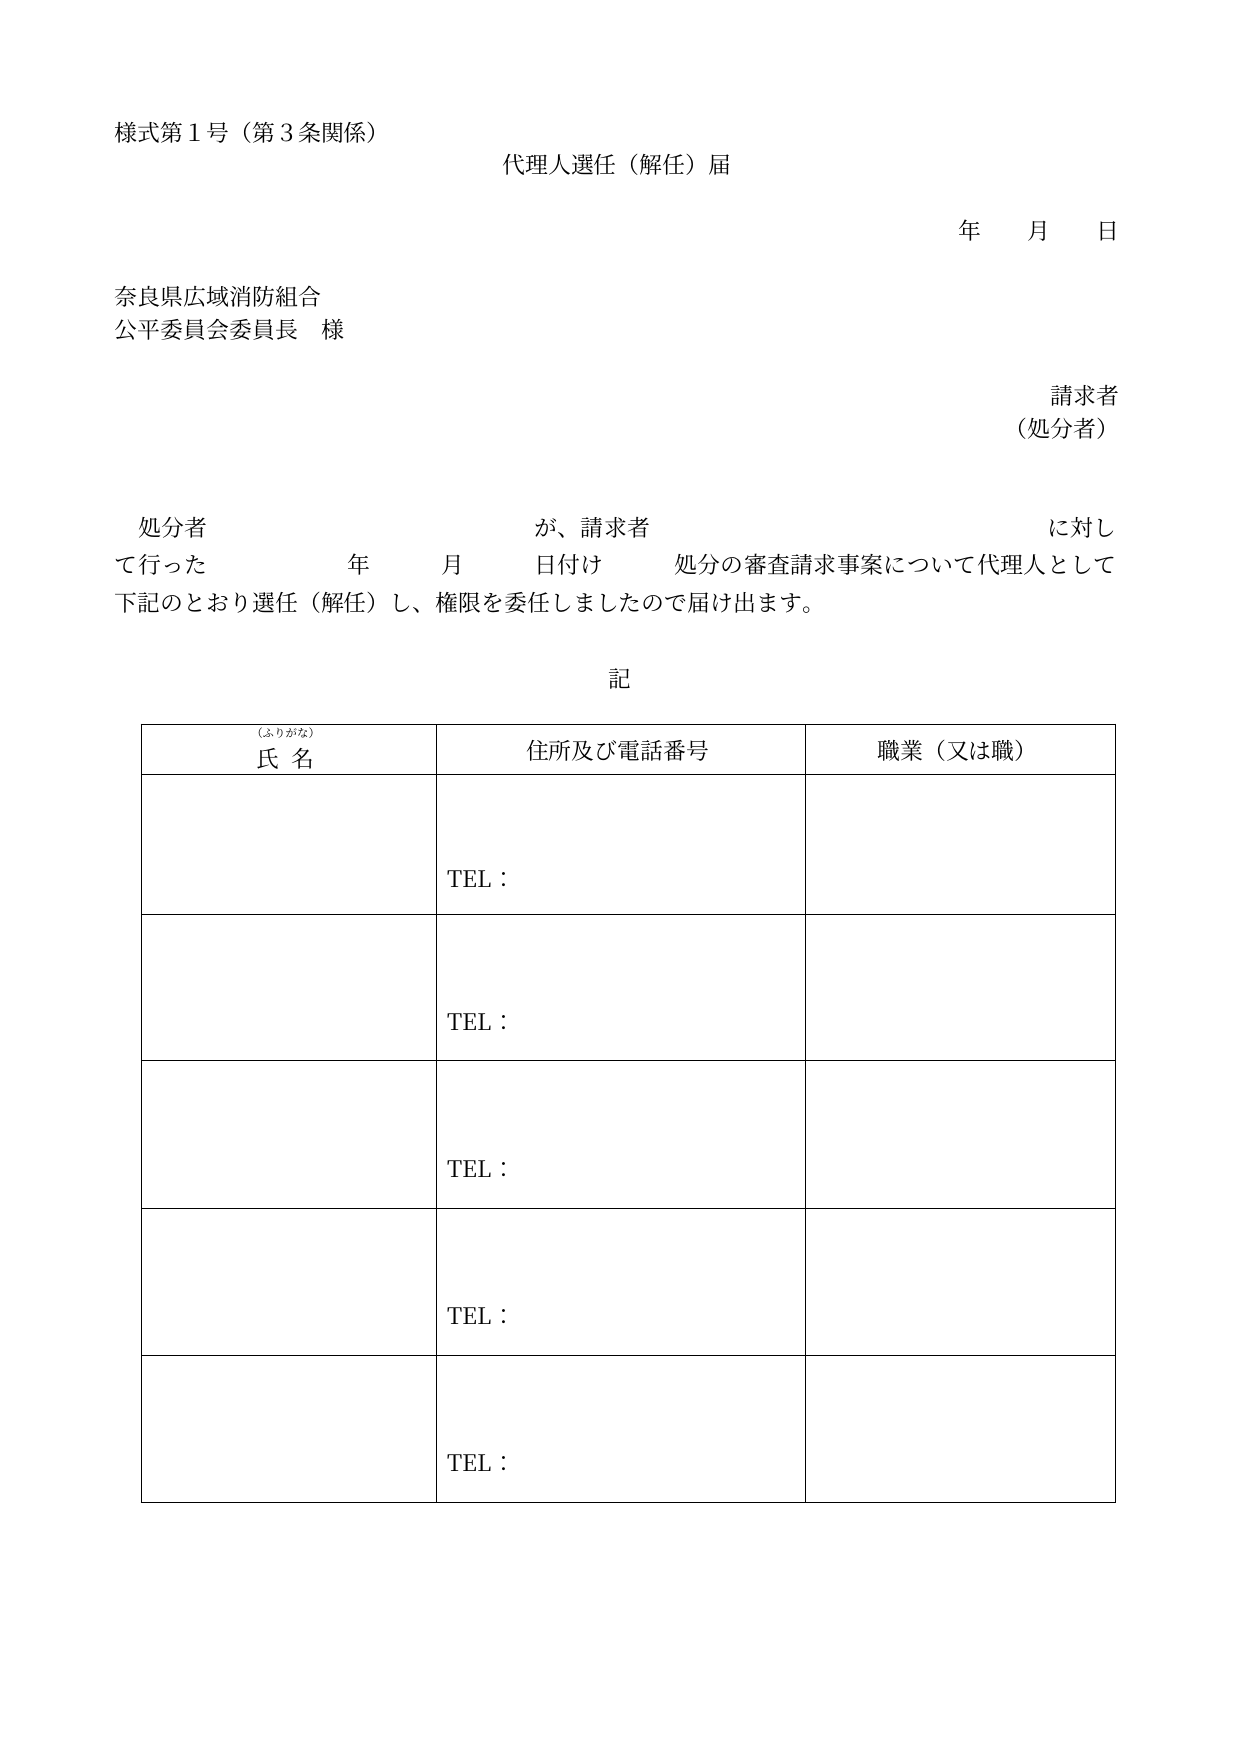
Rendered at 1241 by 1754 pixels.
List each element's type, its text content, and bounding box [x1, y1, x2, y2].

table_header 住所及び電話番号 [437, 725, 805, 774]
table_cell TEL： [437, 1356, 805, 1502]
text 処分者 が、請求者 に対して行った 年 月 日付け 処分の審査請求事案について代理人として下記のとおり選任（解任）し、権限を委任しましたので届け出ます。 [114, 509, 1119, 618]
table_cell [806, 775, 1115, 914]
table_cell [142, 1061, 436, 1207]
table_cell [142, 915, 436, 1060]
table_cell TEL： [437, 1061, 805, 1207]
text 年 月 日 [114, 213, 1119, 246]
subtitle 記 [114, 661, 1126, 694]
table_cell [806, 1356, 1115, 1502]
table_header [142, 725, 436, 774]
text （処分者） [114, 411, 1119, 444]
table_cell [142, 1209, 436, 1354]
table_cell [806, 915, 1115, 1060]
table_cell [806, 1061, 1115, 1207]
table_cell TEL： [437, 1209, 805, 1354]
table_header 職業（又は職） [806, 725, 1115, 774]
table_cell TEL： [437, 915, 805, 1060]
table_cell [806, 1209, 1115, 1354]
table_cell [142, 775, 436, 914]
text 様式第１号（第３条関係） [114, 114, 1034, 147]
text 請求者 [114, 378, 1119, 411]
text 代理人選任（解任）届 [114, 147, 1119, 180]
text 奈良県広域消防組合 [114, 279, 1027, 312]
table_cell [142, 1356, 436, 1502]
text 公平委員会委員長 様 [114, 312, 1027, 345]
table_cell TEL： [437, 775, 805, 914]
